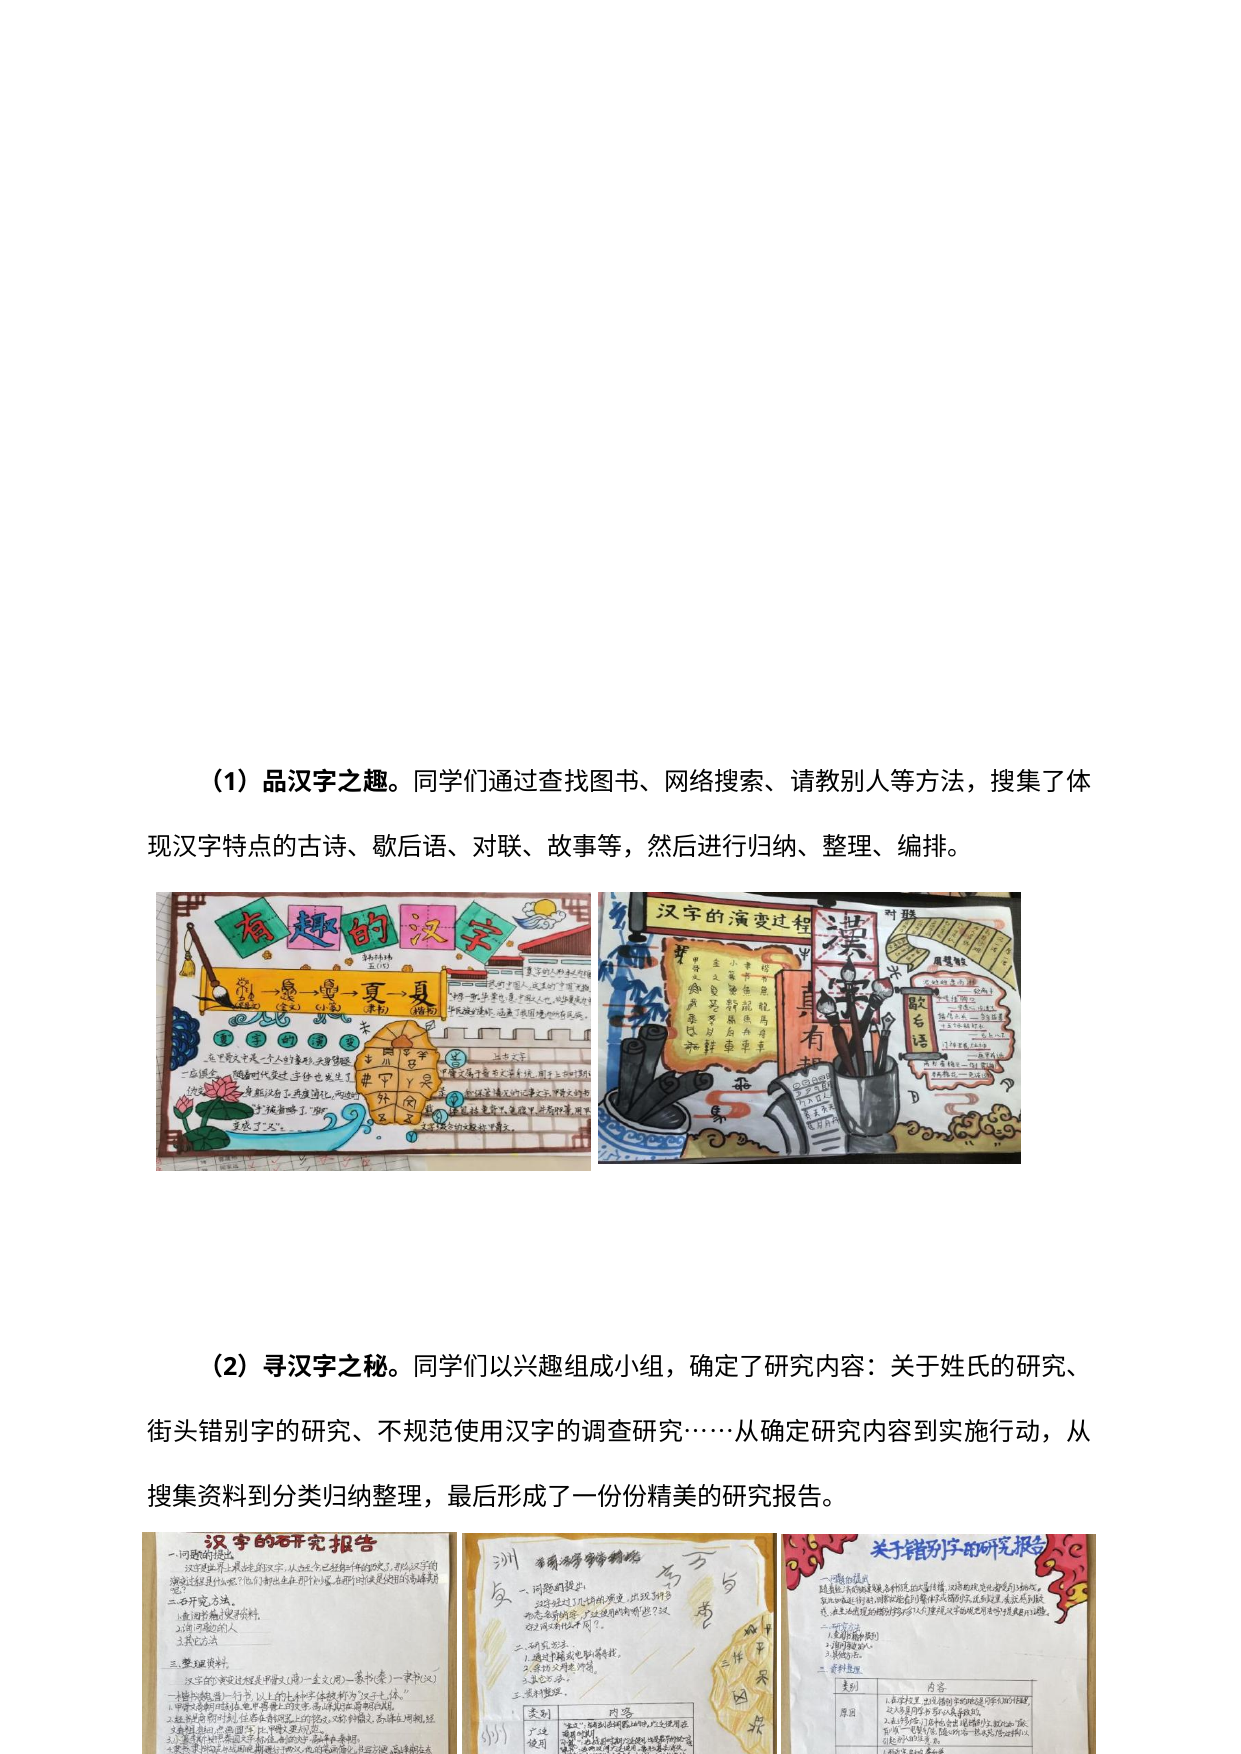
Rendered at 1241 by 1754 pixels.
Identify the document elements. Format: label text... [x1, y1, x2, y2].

picture [781, 1534, 1096, 1754]
list （1）品汉字之趣。同学们通过查找图书、网络搜索、请教别人等方法，搜集了体现汉字特点的古诗、歇后语、对联、故事等，然后进行归纳、整理、编排。 [148, 747, 1093, 877]
picture [462, 1533, 777, 1754]
picture [142, 1532, 457, 1754]
picture [156, 892, 591, 1171]
list （2）寻汉字之秘。同学们以兴趣组成小组，确定了研究内容：关于姓氏的研究、街头错别字的研究、不规范使用汉字的调查研究……从确定研究内容到实施行动，从搜集资料到分类归纳整理，最后形成了一份份精美的研究报告。 [148, 1332, 1093, 1527]
picture [598, 892, 1021, 1164]
